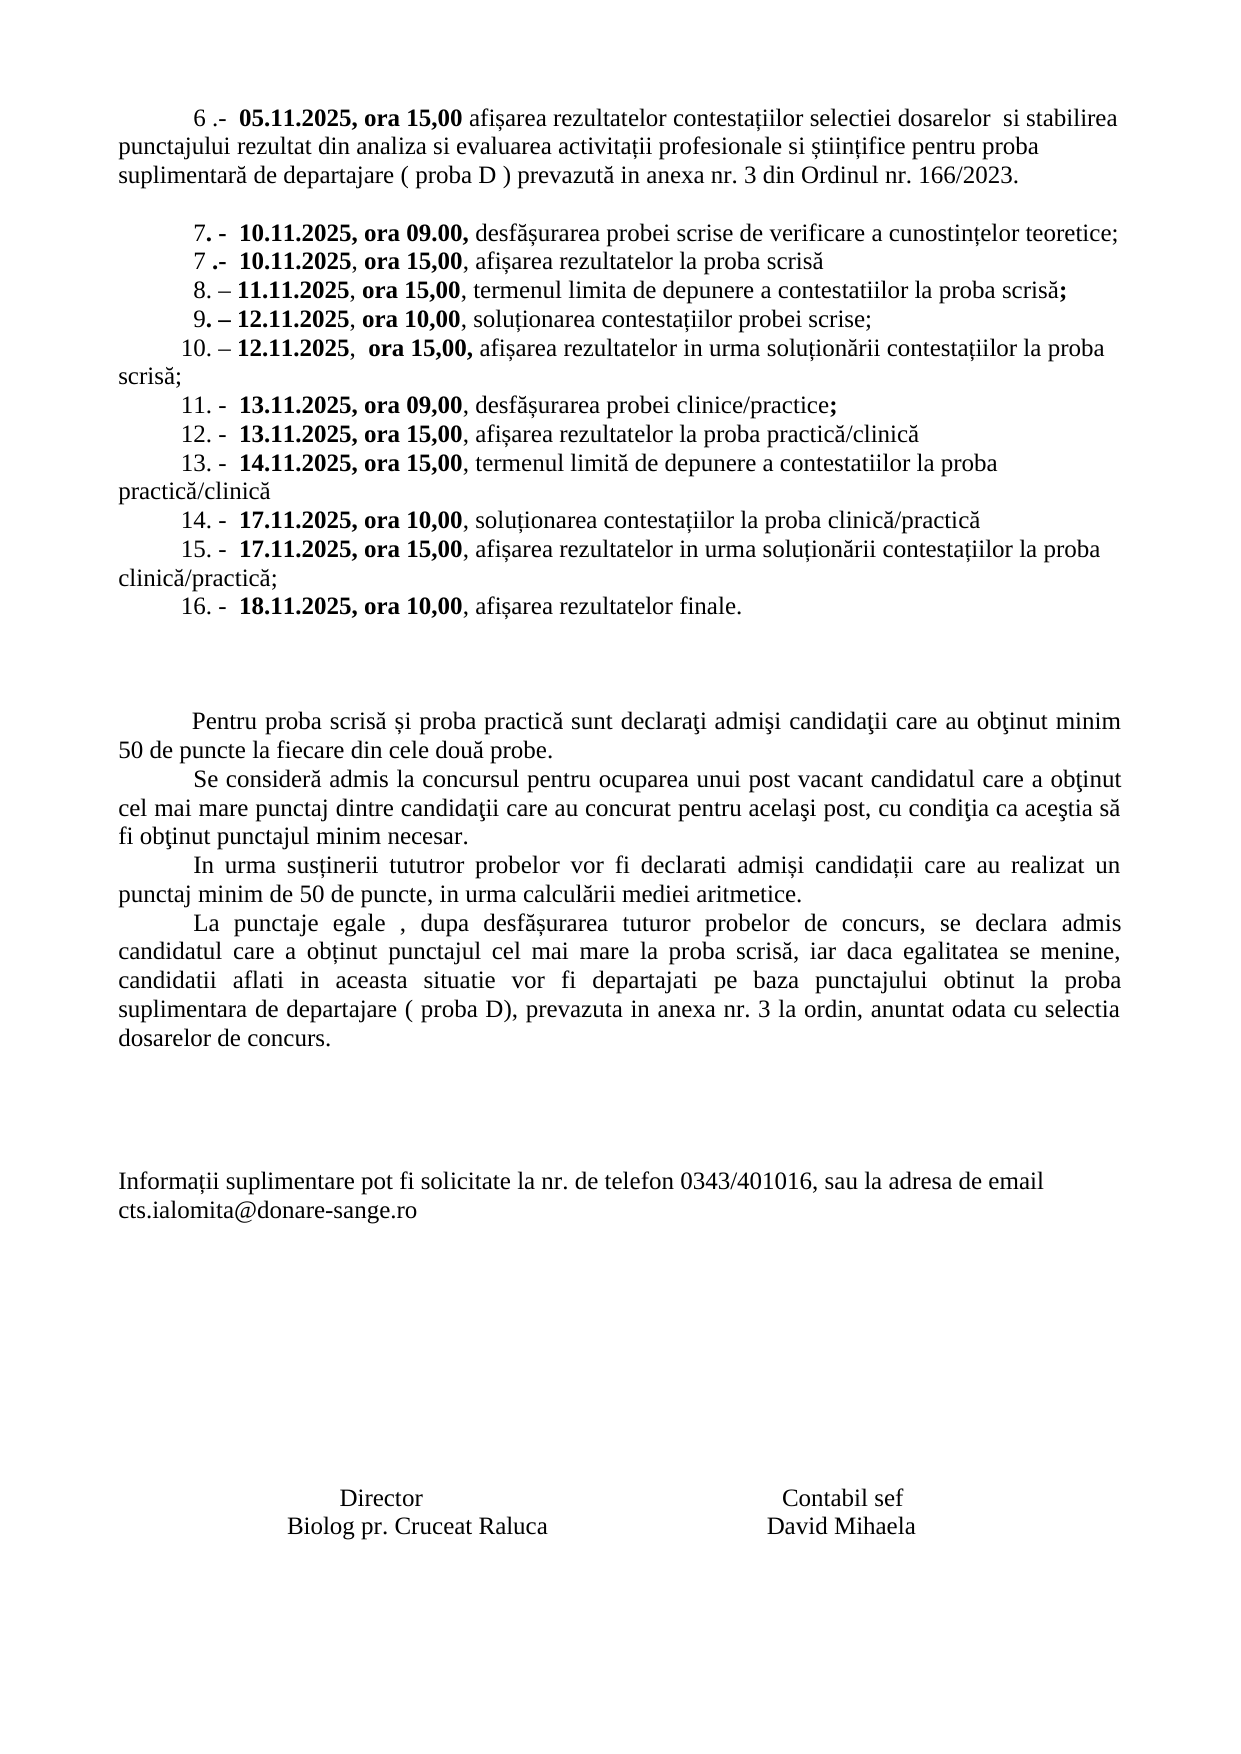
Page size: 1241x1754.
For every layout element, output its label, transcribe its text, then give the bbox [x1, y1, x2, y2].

text 11. - 13.11.2025, ora 09,00, desfășurarea probei clinice/practice; [118, 390, 1122, 419]
text 14. - 17.11.2025, ora 10,00, soluționarea contestațiilor la proba clinică/practică [118, 505, 1122, 534]
text 15. - 17.11.2025, ora 15,00, afișarea rezultatelor in urma soluționării contestațiilor la proba clinică/practică; [118, 534, 1122, 591]
text 13. - 14.11.2025, ora 15,00, termenul limită de depunere a contestatiilor la proba practică/clinică [118, 448, 1122, 505]
text In urma susținerii tututror probelor vor fi declarati admiși candidații care au realizat un punctaj minim de 50 de puncte, in urma calculării mediei aritmetice. [118, 850, 1122, 908]
text La punctaje egale , dupa desfășurarea tuturor probelor de concurs, se declara admis candidatul care a obținut punctajul cel mai mare la proba scrisă, iar daca egalitatea se menine, candidatii aflati in aceasta situatie vor fi departajati pe baza punctajului obtinut la proba suplimentara de departajare ( proba D), prevazuta in anexa nr. 3 la ordin, anuntat odata cu selectia dosarelor de concurs. [118, 908, 1122, 1051]
text 10. – 12.11.2025, ora 15,00, afișarea rezultatelor in urma soluționării contestațiilor la proba scrisă; [118, 333, 1122, 390]
text 7. - 10.11.2025, ora 09.00, desfășurarea probei scrise de verificare a cunostințelor teoretice; [118, 218, 1122, 246]
text Director Contabil sef [118, 1483, 1122, 1511]
text 8. – 11.11.2025, ora 15,00, termenul limita de depunere a contestatiilor la proba scrisă; [118, 275, 1122, 304]
text 16. - 18.11.2025, ora 10,00, afișarea rezultatelor finale. [118, 591, 1122, 620]
text 12. - 13.11.2025, ora 15,00, afișarea rezultatelor la proba practică/clinică [118, 419, 1122, 448]
text Biolog pr. Cruceat Raluca David Mihaela [118, 1511, 1122, 1540]
text Pentru proba scrisă și proba practică sunt declaraţi admişi candidaţii care au obţinut minim 50 de puncte la fiecare din cele două probe. [118, 706, 1122, 764]
text cts.ialomita@donare-sange.ro [118, 1195, 1122, 1224]
text 9. – 12.11.2025, ora 10,00, soluționarea contestațiilor probei scrise; [118, 304, 1122, 333]
text Se consideră admis la concursul pentru ocuparea unui post vacant candidatul care a obţinut cel mai mare punctaj dintre candidaţii care au concurat pentru acelaşi post, cu condiţia ca aceştia să fi obţinut punctajul minim necesar. [118, 764, 1122, 850]
text 6 .- 05.11.2025, ora 15,00 afișarea rezultatelor contestațiilor selectiei dosarelor si stabilirea punctajului rezultat din analiza si evaluarea activitații profesionale si științifice pentru proba suplimentară de departajare ( proba D ) prevazută in anexa nr. 3 din Ordinul nr. 166/2023. [118, 103, 1122, 189]
text 7 .- 10.11.2025, ora 15,00, afișarea rezultatelor la proba scrisă [118, 246, 1122, 275]
text Informații suplimentare pot fi solicitate la nr. de telefon 0343/401016, sau la adresa de email [118, 1166, 1122, 1195]
